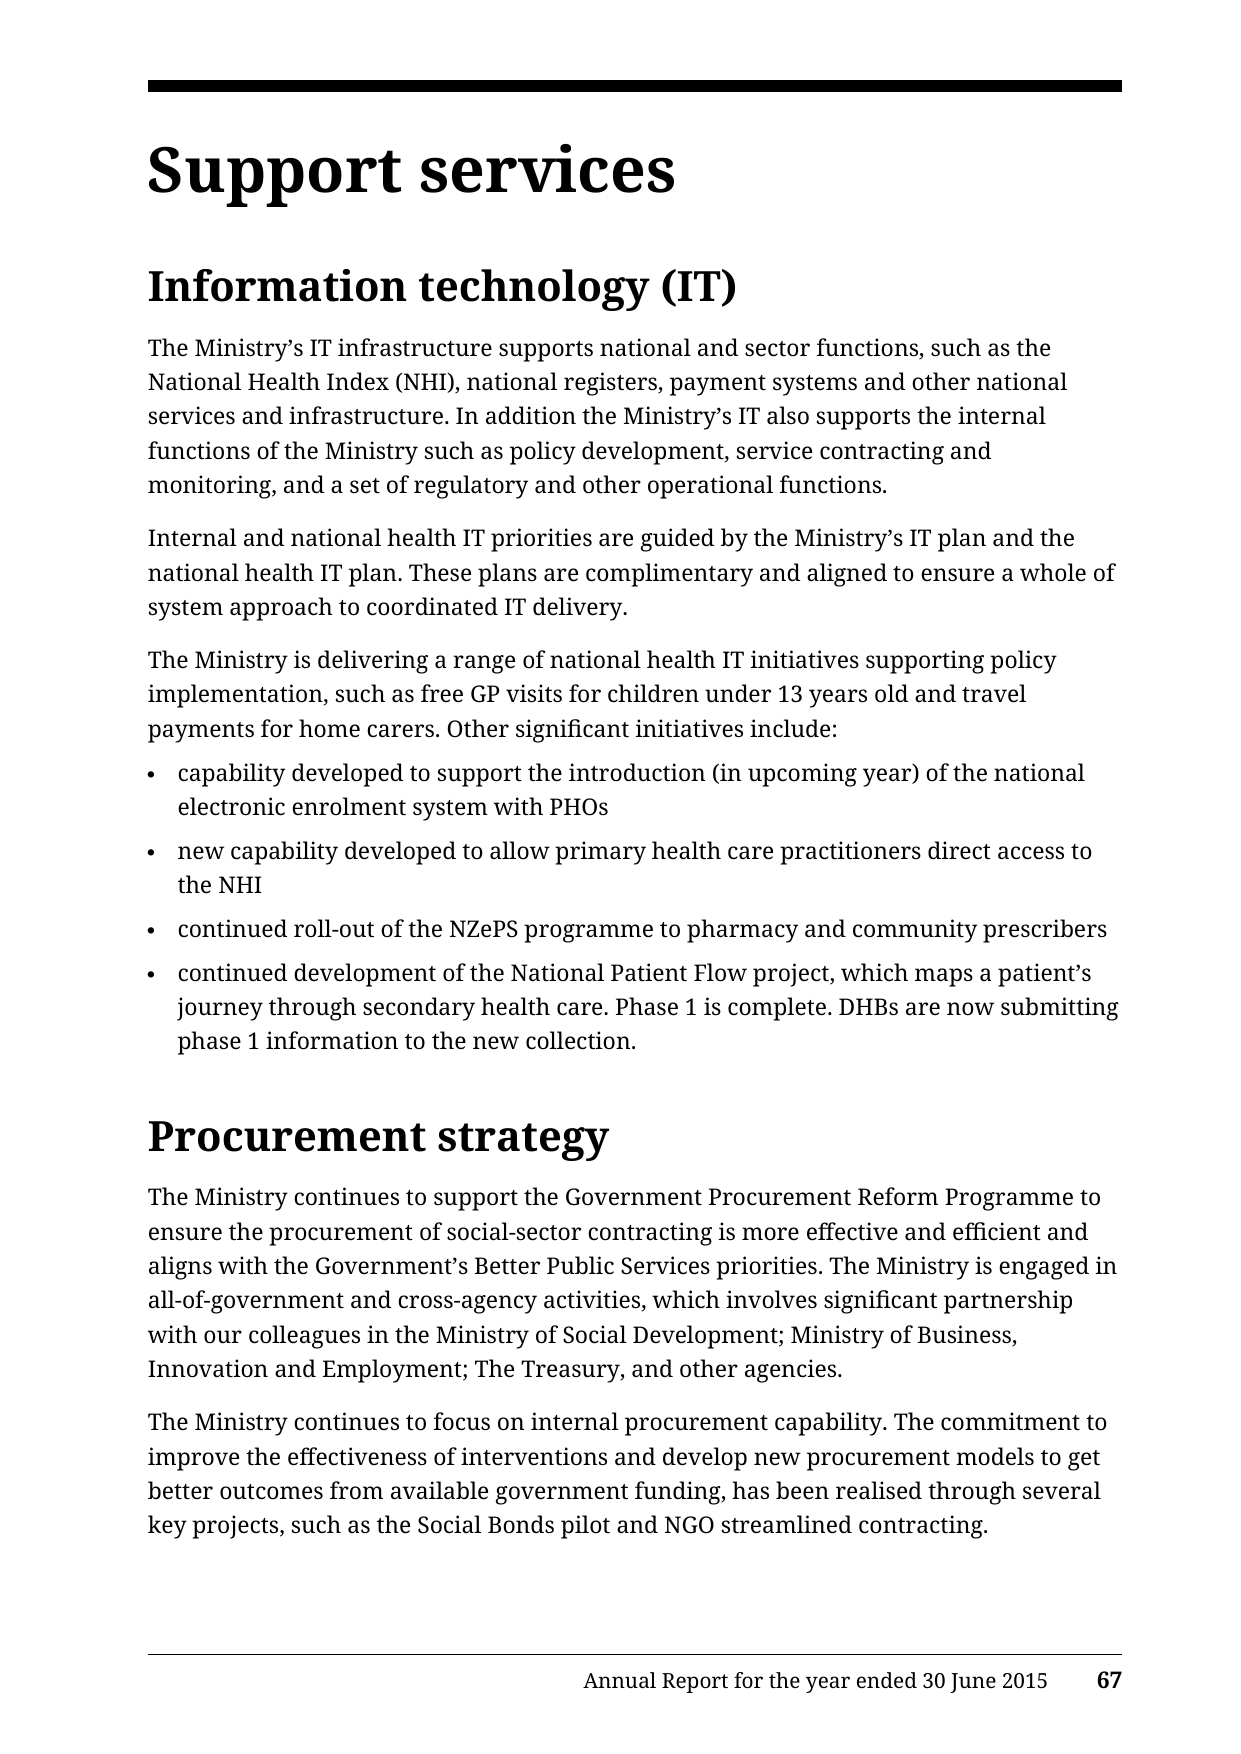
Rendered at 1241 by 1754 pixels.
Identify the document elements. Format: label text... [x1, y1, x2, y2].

subtitle Procurement strategy [148, 1106, 1122, 1163]
subtitle Support services [148, 92, 1122, 211]
text Internal and national health IT priorities are guided by the Ministry’s IT plan and the national health IT plan. These plans are complimentary and aligned to ensure a whole of system approach to coordinated IT delivery. [148, 522, 1122, 622]
subtitle Information technology (IT) [148, 257, 1122, 313]
text continued development of the National Patient Flow project, which maps a patient’s journey through secondary health care. Phase 1 is complete. DHBs are now submitting phase 1 information to the new collection. [148, 956, 1122, 1056]
text The Ministry continues to focus on internal procurement capability. The commitment to improve the effectiveness of interventions and develop new procurement models to get better outcomes from available government funding, has been realised through several key projects, such as the Social Bonds pilot and NGO streamlined contracting. [148, 1406, 1122, 1541]
text continued roll-out of the NZePS programme to pharmacy and community prescribers [148, 913, 1122, 944]
text new capability developed to allow primary health care practitioners direct access to the NHI [148, 834, 1122, 900]
text capability developed to support the introduction (in upcoming year) of the national electronic enrolment system with PHOs [148, 756, 1122, 822]
text The Ministry continues to support the Government Procurement Reform Programme to ensure the procurement of social-sector contracting is more effective and efficient and aligns with the Government’s Better Public Services priorities. The Ministry is engaged in all-of-government and cross-agency activities, which involves significant partnership with our colleagues in the Ministry of Social Development; Ministry of Business, Innovation and Employment; The Treasury, and other agencies. [148, 1181, 1122, 1384]
text The Ministry’s IT infrastructure supports national and sector functions, such as the National Health Index (NHI), national registers, payment systems and other national services and infrastructure. In addition the Ministry’s IT also supports the internal functions of the Ministry such as policy development, service contracting and monitoring, and a set of regulatory and other operational functions. [148, 331, 1122, 500]
text The Ministry is delivering a range of national health IT initiatives supporting policy implementation, such as free GP visits for children under 13 years old and travel payments for home carers. Other significant initiatives include: [148, 644, 1122, 744]
